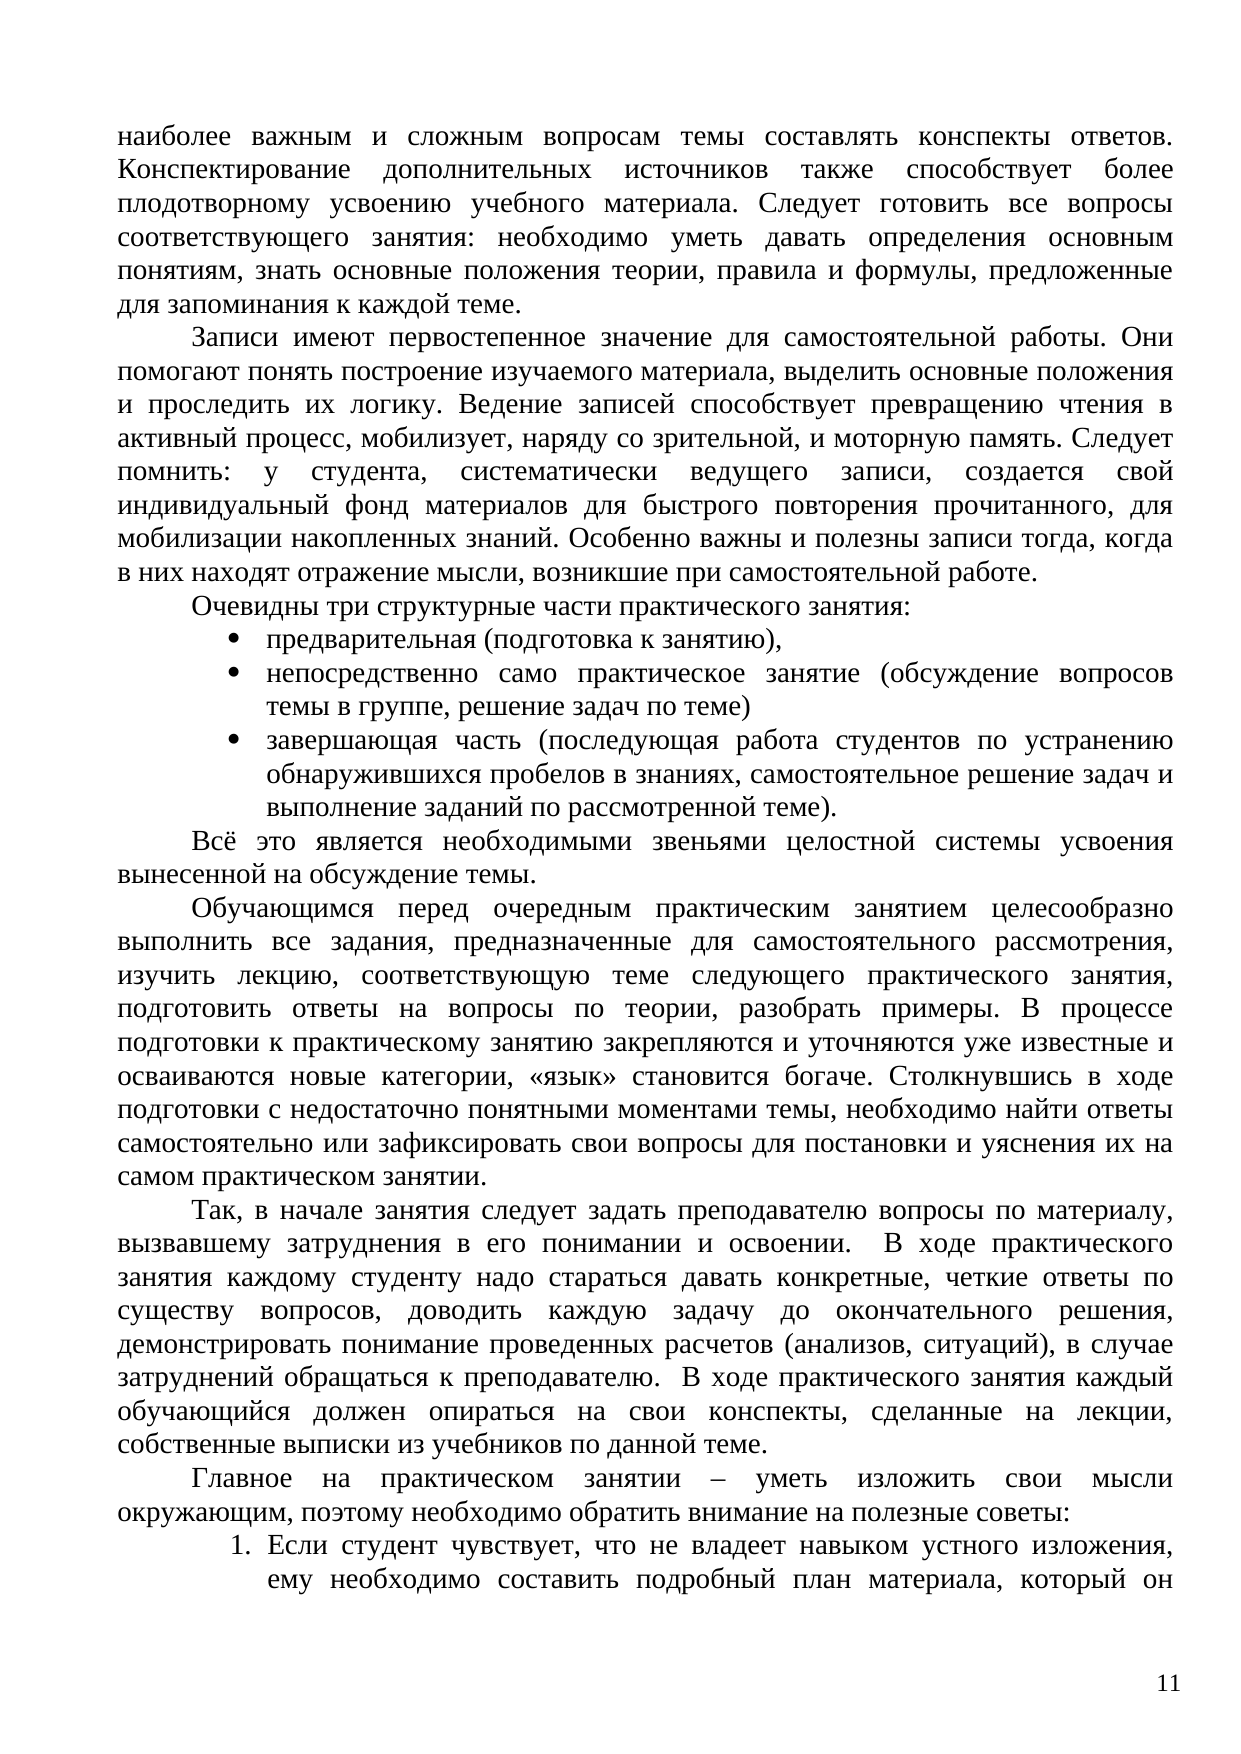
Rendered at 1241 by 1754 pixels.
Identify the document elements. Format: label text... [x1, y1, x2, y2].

text Так, в начале занятия следует задать преподавателю вопросы по материалу, вызвавшему затруднения в его понимании и освоении. В ходе практического занятия каждому студенту надо стараться давать конкретные, четкие ответы по существу вопросов, доводить каждую задачу до окончательного решения, демонстрировать понимание проведенных расчетов (анализов, ситуаций), в случае затруднений обращаться к преподавателю. В ходе практического занятия каждый обучающийся должен опираться на свои конспекты, сделанные на лекции, собственные выписки из учебников по данной теме. [117, 1192, 1174, 1460]
text Очевидны три структурные части практического занятия: [117, 588, 1174, 621]
text Всё это является необходимыми звеньями целостной системы усвоения вынесенной на обсуждение темы. [117, 823, 1174, 890]
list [229, 1527, 1174, 1594]
text Главное на практическом занятии – уметь изложить свои мысли окружающим, поэтому необходимо обратить внимание на полезные советы: [117, 1460, 1174, 1527]
list предварительная (подготовка к занятию), [228, 621, 1174, 655]
text Записи имеют первостепенное значение для самостоятельной работы. Они помогают понять построение изучаемого материала, выделить основные положения и проследить их логику. Ведение записей способствует превращению чтения в активный процесс, мобилизует, наряду со зрительной, и моторную память. Следует помнить: у студента, систематически ведущего записи, создается свой индивидуальный фонд материалов для быстрого повторения прочитанного, для мобилизации накопленных знаний. Особенно важны и полезны записи тогда, когда в них находят отражение мысли, возникшие при самостоятельной работе. [117, 319, 1174, 588]
text Обучающимся перед очередным практическим занятием целесообразно выполнить все задания, предназначенные для самостоятельного рассмотрения, изучить лекцию, соответствующую теме следующего практического занятия, подготовить ответы на вопросы по теории, разобрать примеры. В процессе подготовки к практическому занятию закрепляются и уточняются уже известные и осваиваются новые категории, «язык» становится богаче. Столкнувшись в ходе подготовки с недостаточно понятными моментами темы, необходимо найти ответы самостоятельно или зафиксировать свои вопросы для постановки и уяснения их на самом практическом занятии. [117, 890, 1174, 1192]
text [117, 118, 1174, 319]
list завершающая часть (последующая работа студентов по устранению обнаружившихся пробелов в знаниях, самостоятельное решение задач и выполнение заданий по рассмотренной теме). [228, 722, 1174, 823]
list непосредственно само практическое занятие (обсуждение вопросов темы в группе, решение задач по теме) [228, 655, 1174, 722]
